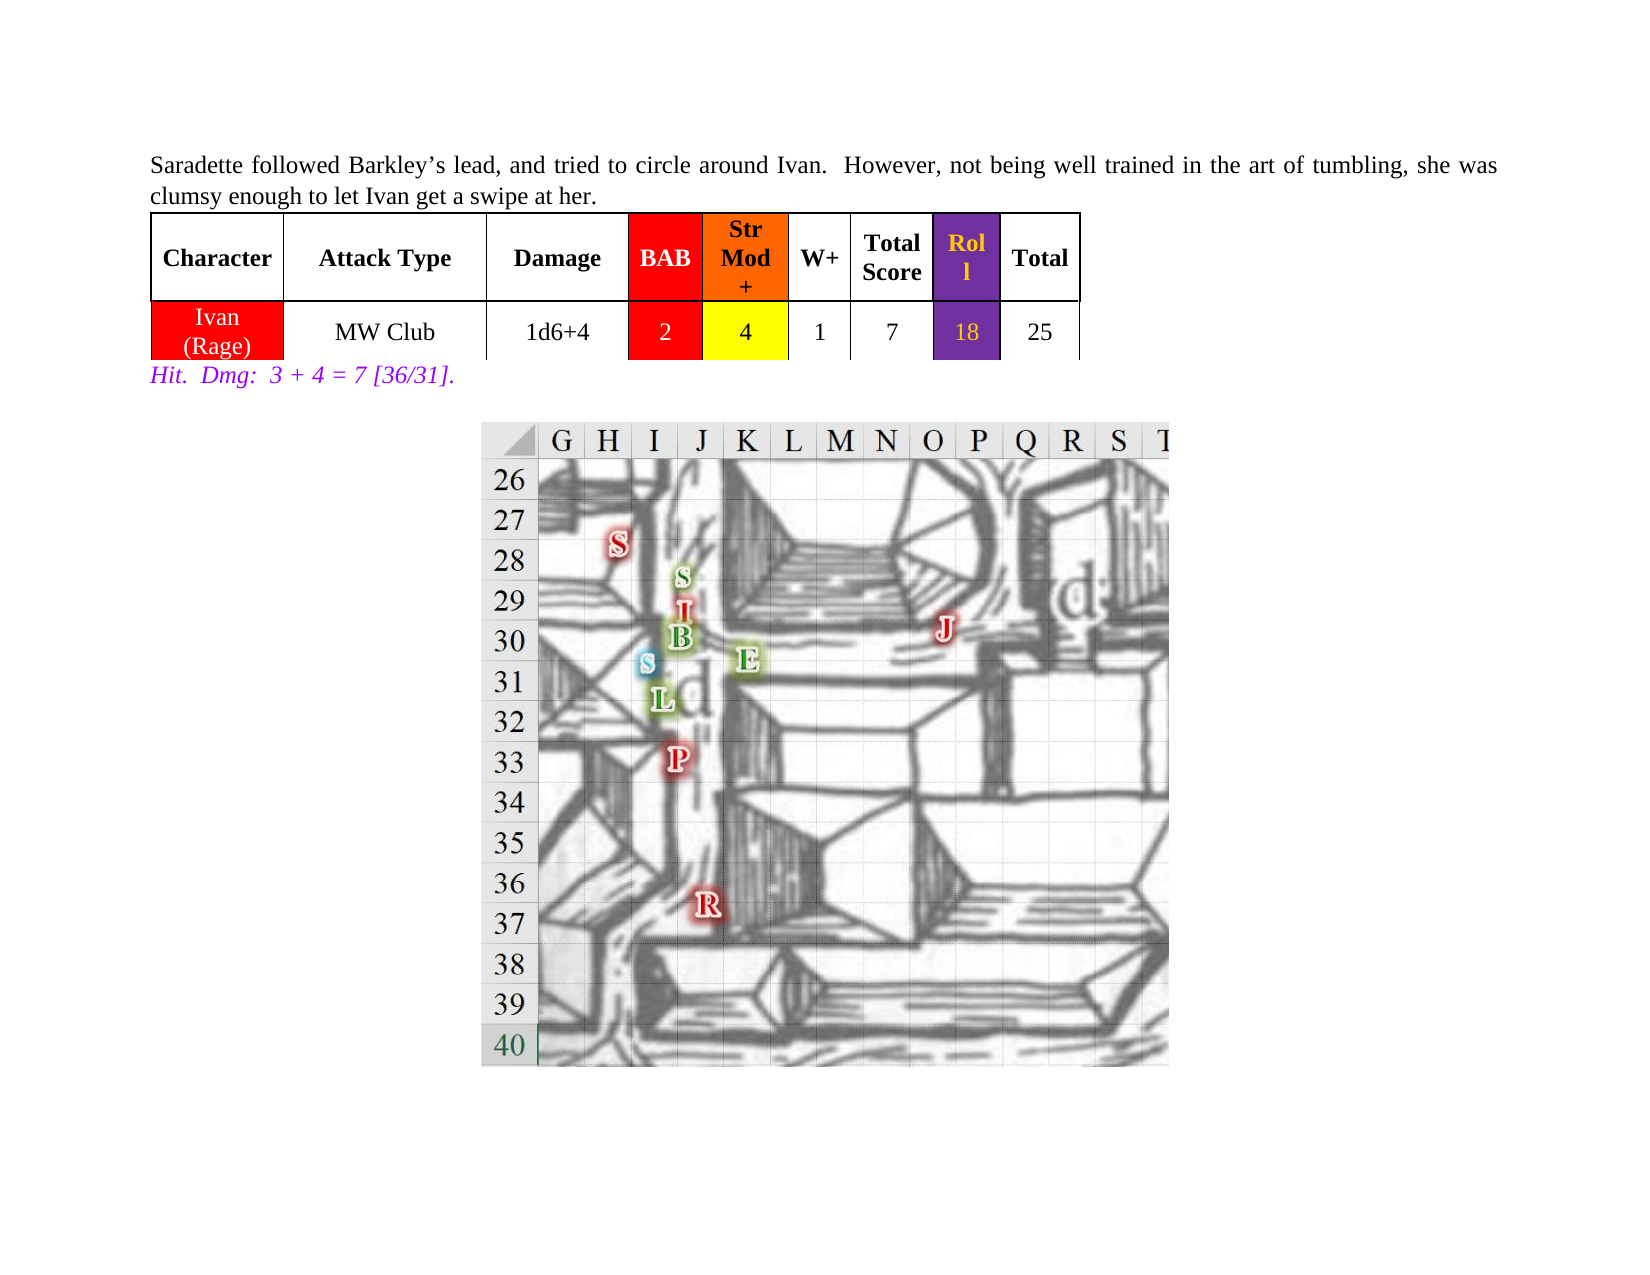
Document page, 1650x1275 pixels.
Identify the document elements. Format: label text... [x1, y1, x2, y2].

table_cell 4 [703, 302, 788, 360]
table_header Attack Type [284, 214, 486, 300]
table_header Damage [487, 214, 628, 300]
table_header Roll [934, 214, 999, 300]
table_header BAB [629, 214, 702, 300]
table_header Str Mod+ [703, 214, 788, 300]
table_header Character [152, 214, 283, 300]
table_cell 25 [1001, 300, 1079, 360]
table_cell Ivan (Rage) [152, 301, 283, 360]
table_header W+ [789, 214, 850, 300]
picture [481, 422, 1169, 1067]
table_cell MW Club [284, 302, 486, 360]
table_cell 2 [629, 302, 702, 360]
table_cell 7 [851, 302, 933, 360]
text Hit. Dmg: 3 + 4 = 7 [36/31]. [150, 360, 1500, 389]
table_cell 1d6+4 [487, 302, 628, 360]
table_header Total [1001, 214, 1079, 300]
table_cell 18 [934, 302, 999, 360]
table_cell 1 [789, 302, 850, 360]
table_header Total Score [851, 214, 932, 300]
text Saradette followed Barkley’s lead, and tried to circle around Ivan. However, not being well trained in the art of tumbling, she was clumsy enough to let Ivan get a swipe at her. [150, 150, 1500, 210]
